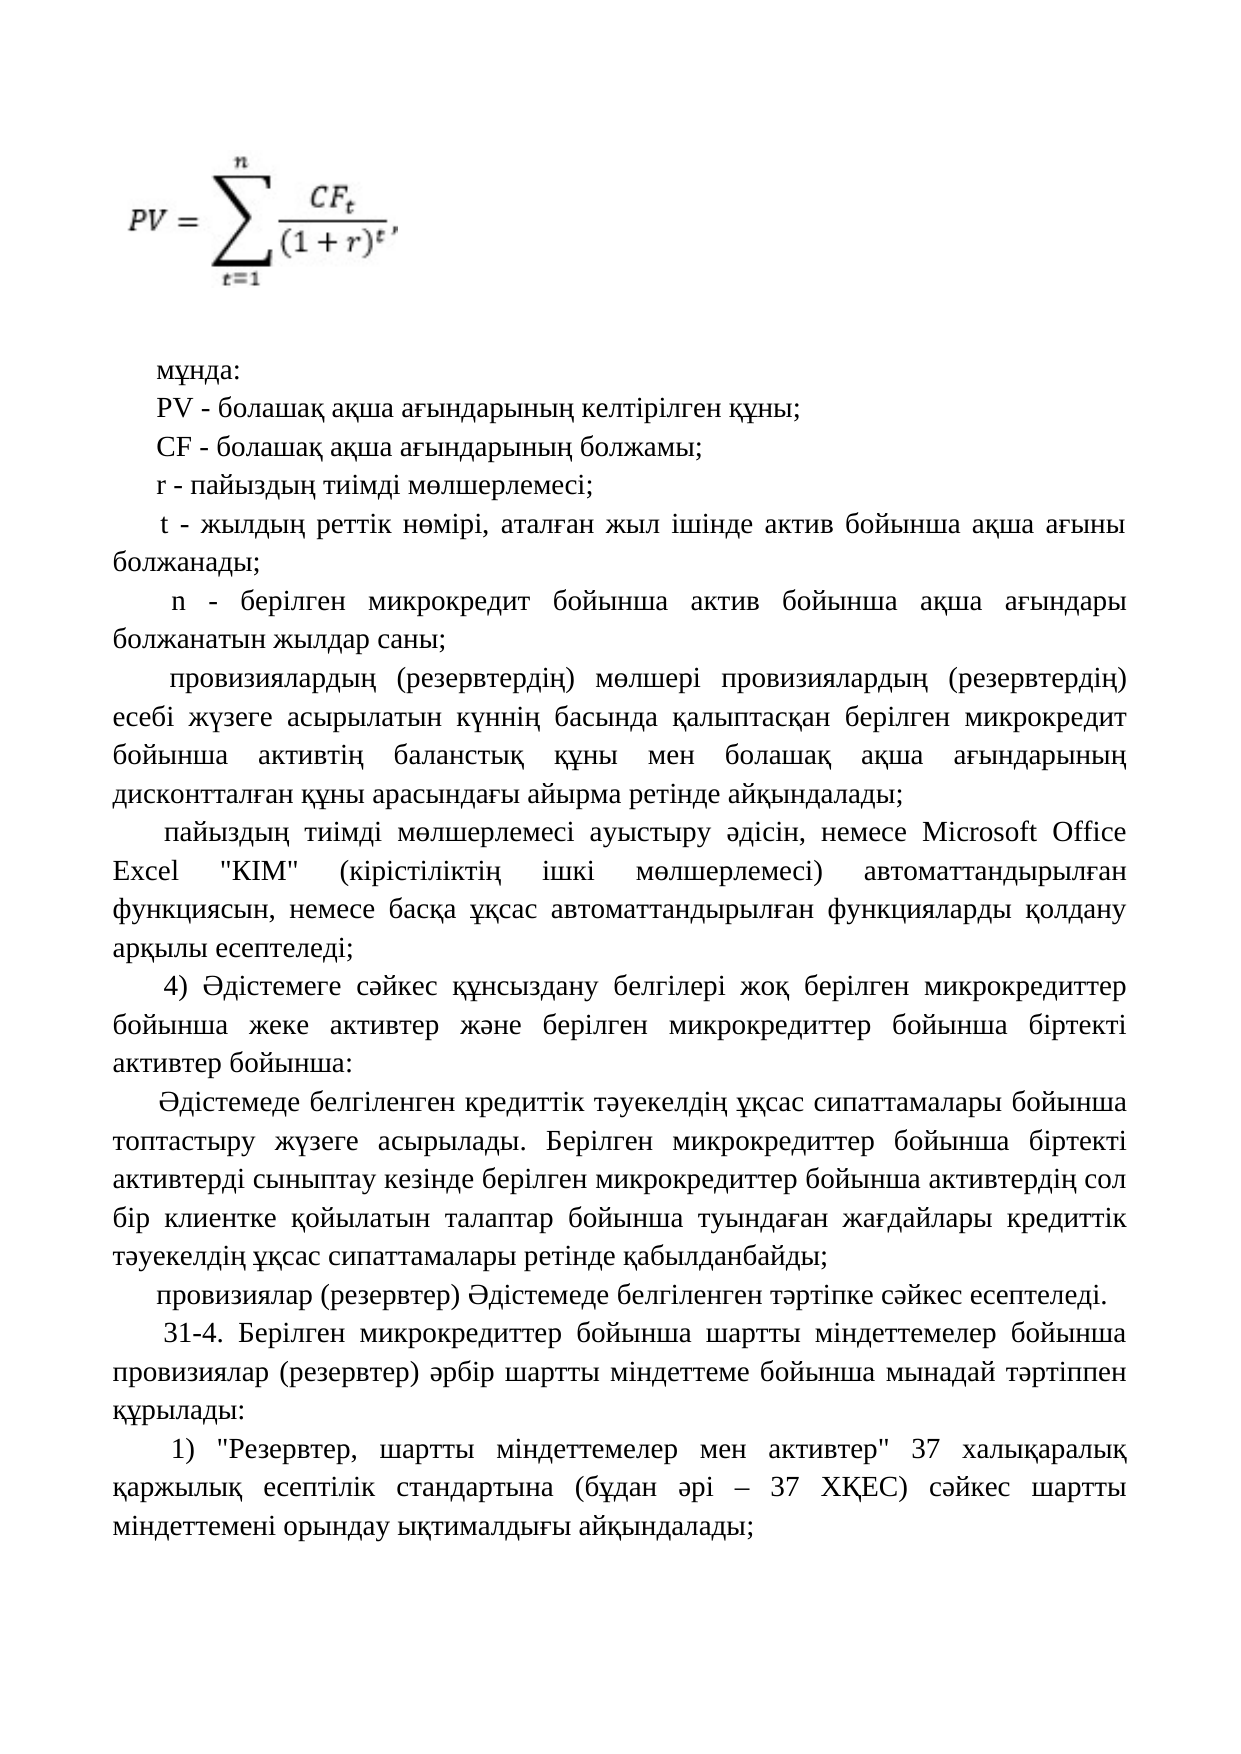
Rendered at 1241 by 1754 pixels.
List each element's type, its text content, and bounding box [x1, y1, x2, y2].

text r - пайыздың тиімді мөлшерлемесі; [112, 467, 1128, 501]
text CF - болашақ ақша ағындарының болжамы; [112, 429, 1128, 462]
text 4) Әдістемеге сәйкес құнсыздану белгілері жоқ берілген микрокредиттер бойынша жеке активтер және берілген микрокредиттер бойынша біртекті активтер бойынша: [112, 968, 1128, 1079]
text Әдістемеде белгіленген кредиттік тәуекелдің ұқсас сипаттамалары бойынша топтастыру жүзеге асырылады. Берілген микрокредиттер бойынша біртекті активтерді сыныптау кезінде берілген микрокредиттер бойынша активтердің сол бір клиентке қойылатын талаптар бойынша туындаған жағдайлары кредиттік тәуекелдің ұқсас сипаттамалары ретінде қабылданбайды; [112, 1084, 1128, 1272]
text пайыздың тиімді мөлшерлемесі ауыстыру әдісін, немесе Microsoft Office Excel "КІМ" (кірістіліктің ішкі мөлшерлемесі) автоматтандырылған функциясын, немесе басқа ұқсас автоматтандырылған функцияларды қолдану арқылы есептеледі; [112, 814, 1128, 963]
text t - жылдың реттік нөмірі, аталған жыл ішінде актив бойынша ақша ағыны болжанады; [112, 506, 1128, 578]
text 31-4. Берілген микрокредиттер бойынша шартты міндеттемелер бойынша провизиялар (резервтер) әрбір шартты міндеттеме бойынша мынадай тәртіппен құрылады: [112, 1315, 1128, 1426]
picture [112, 150, 398, 288]
text провизиялардың (резервтердің) мөлшері провизиялардың (резервтердің) есебі жүзеге асырылатын күннің басында қалыптасқан берілген микрокредит бойынша активтің баланстық құны мен болашақ ақша ағындарының дисконтталған құны арасындағы айырма ретінде айқындалады; [112, 660, 1128, 809]
text PV - болашақ ақша ағындарының келтірілген құны; [112, 390, 1128, 424]
text n - берілген микрокредит бойынша актив бойынша ақша ағындары болжанатын жылдар саны; [112, 583, 1128, 655]
text мұнда: [112, 352, 1128, 385]
text провизиялар (резервтер) Әдістемеде белгіленген тәртіпке сәйкес есептеледі. [112, 1277, 1128, 1310]
text 1) "Резервтер, шартты міндеттемелер мен активтер" 37 халықаралық қаржылық есептілік стандартына (бұдан әрі – 37 ХҚЕС) сәйкес шартты міндеттемені орындау ықтималдығы айқындалады; [112, 1431, 1128, 1542]
